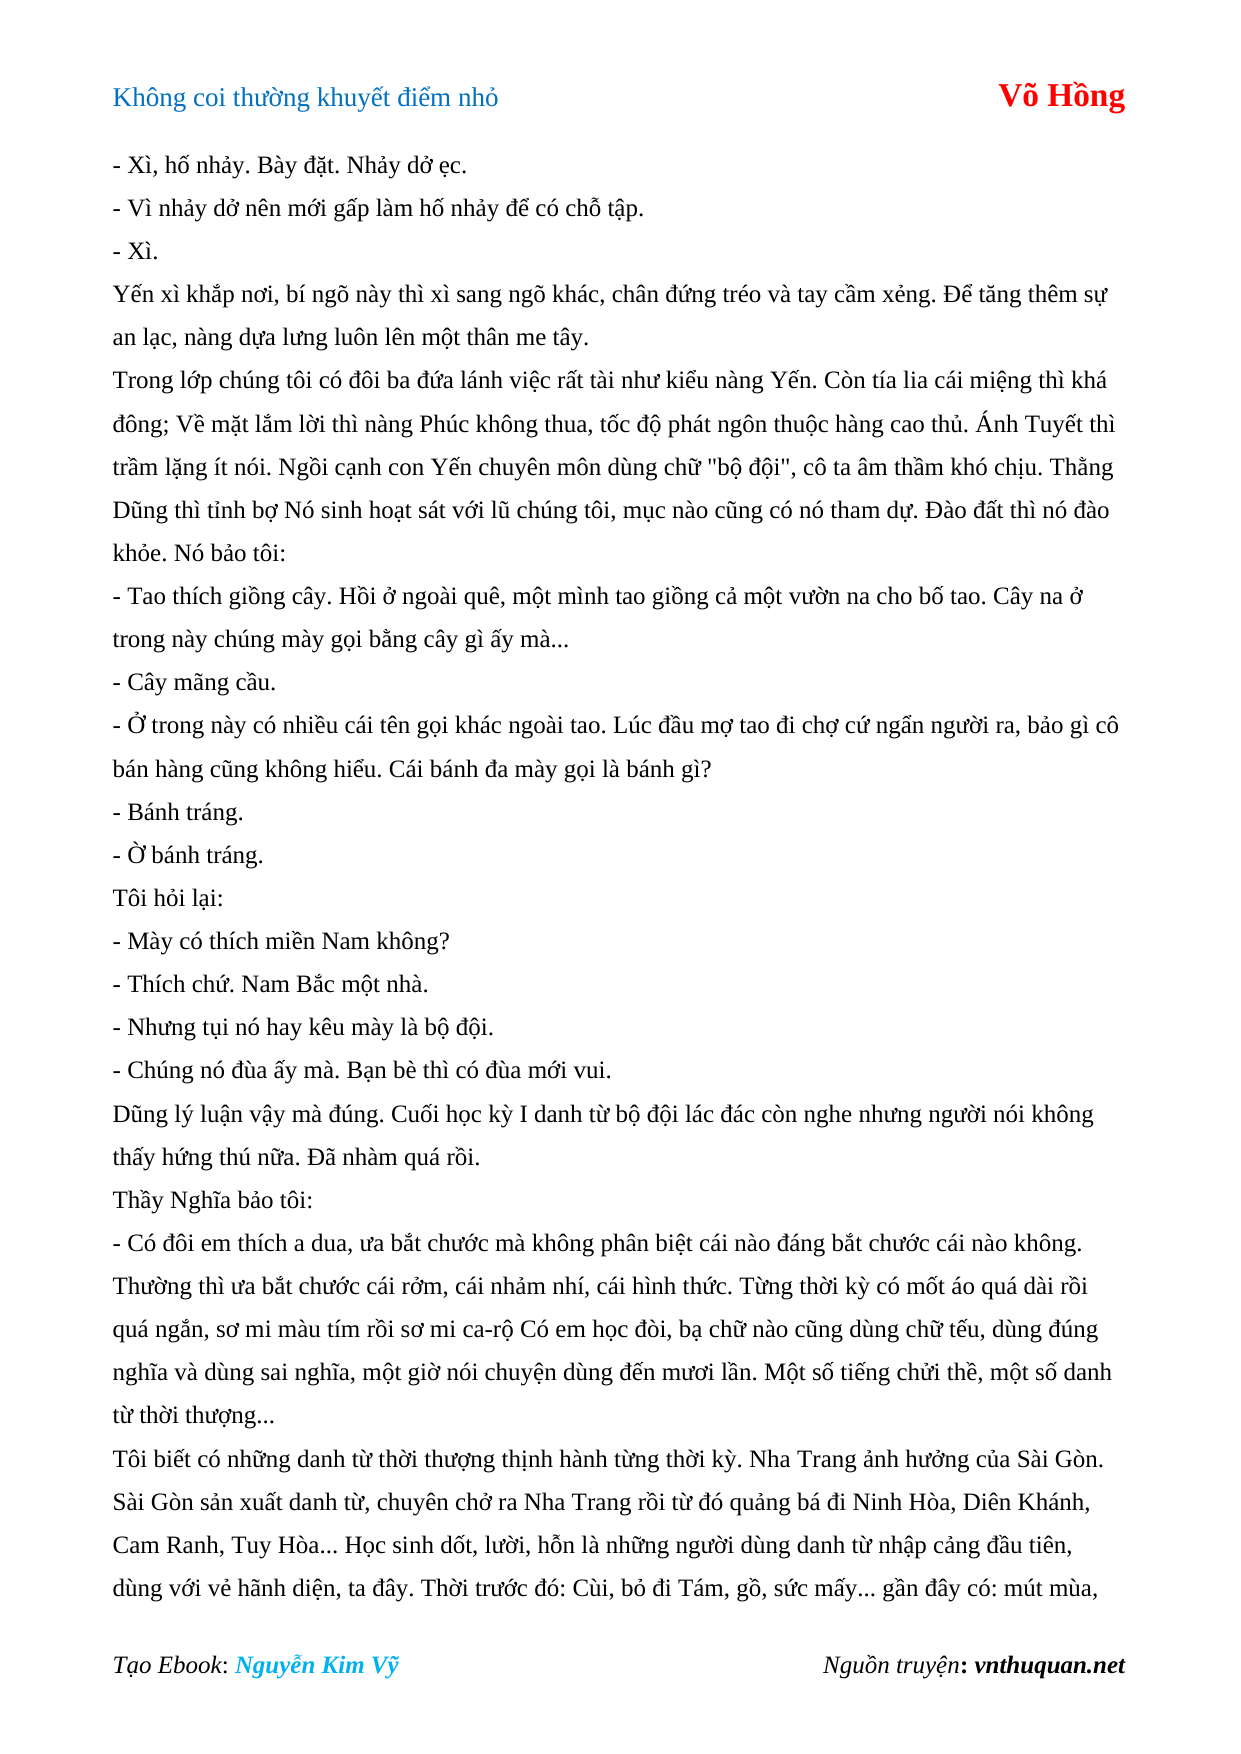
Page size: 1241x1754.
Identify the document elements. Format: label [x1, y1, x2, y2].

text [112, 150, 1128, 1602]
